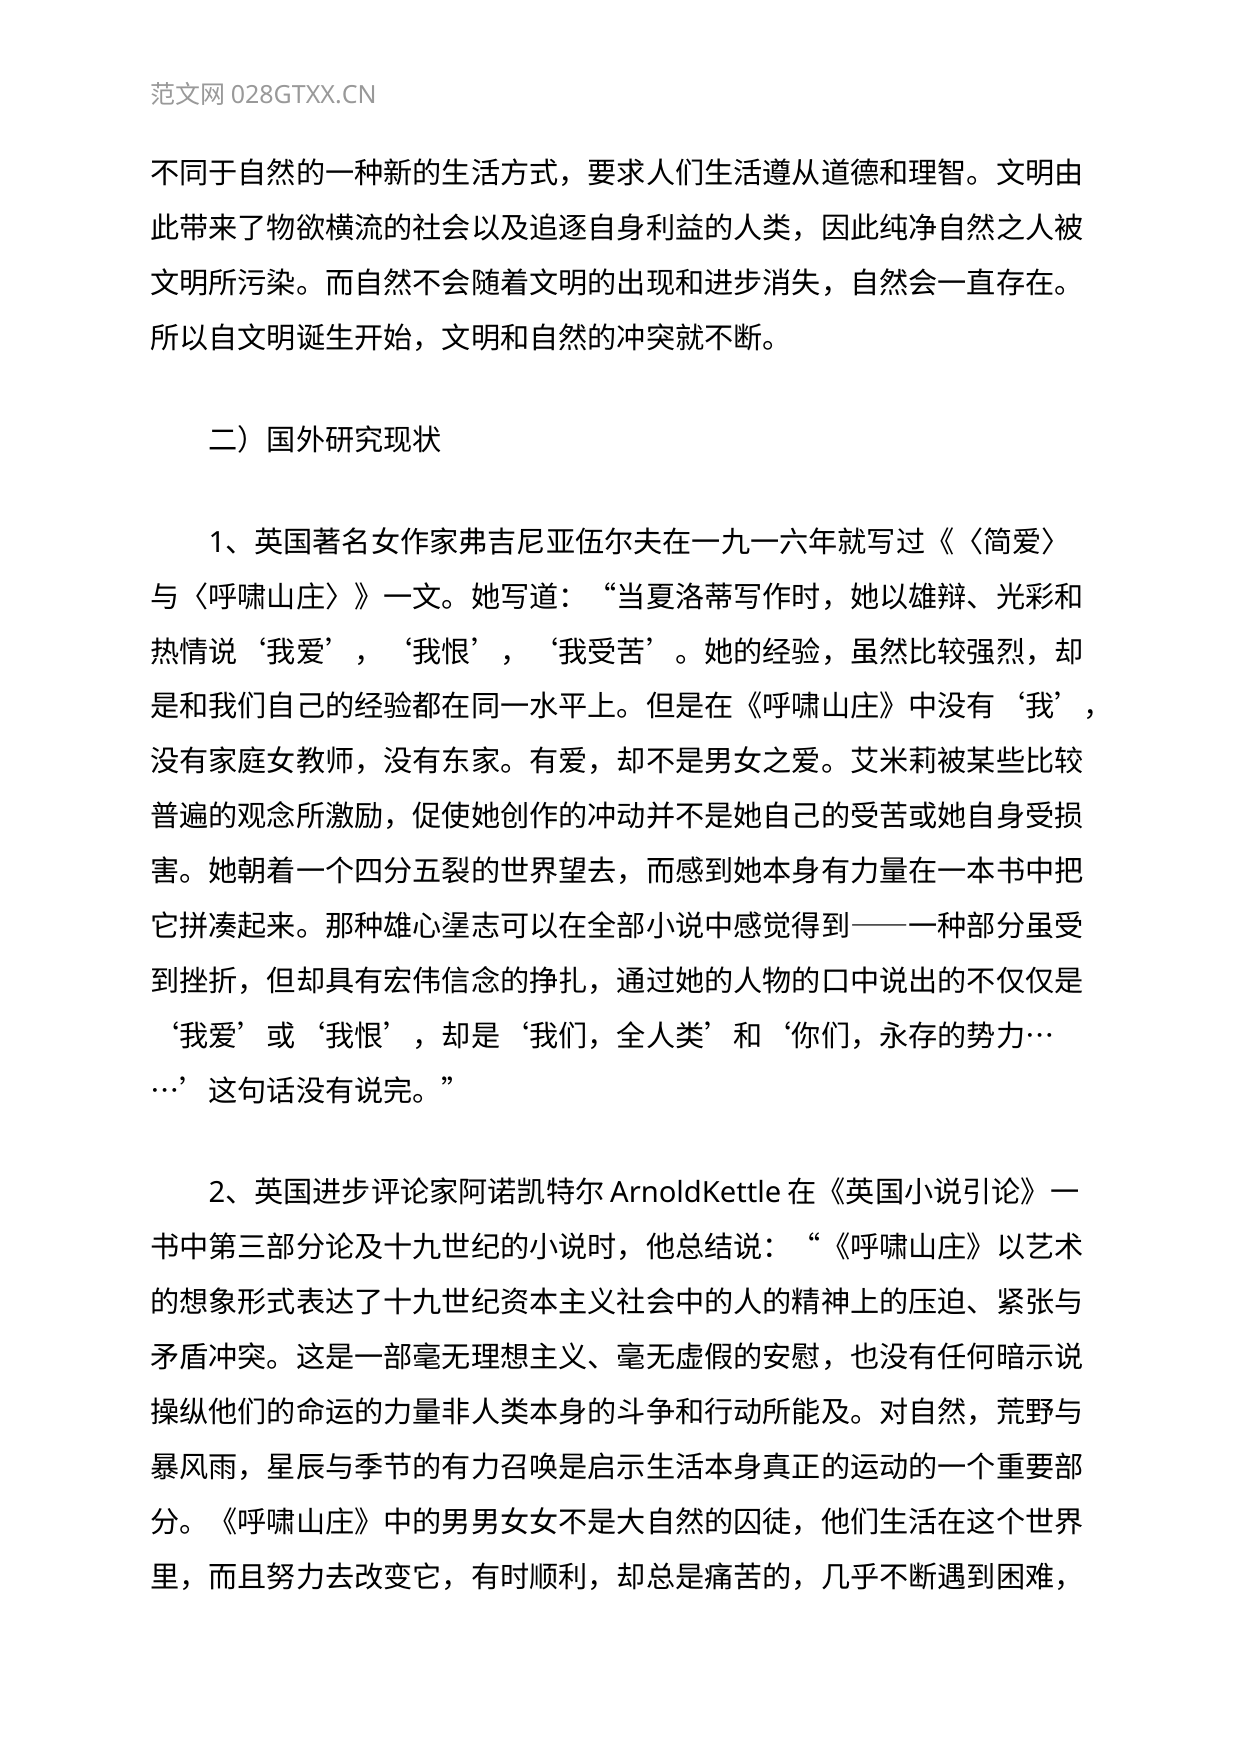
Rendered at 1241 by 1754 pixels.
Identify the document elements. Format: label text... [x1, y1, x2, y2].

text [150, 150, 1090, 357]
text 1、英国著名女作家弗吉尼亚伍尔夫在一九一六年就写过《〈简爱〉与〈呼啸山庄〉》一文。她写道：“当夏洛蒂写作时，她以雄辩、光彩和热情说‘我爱’，‘我恨’，‘我受苦’。她的经验，虽然比较强烈，却是和我们自己的经验都在同一水平上。但是在《呼啸山庄》中没有‘我’，没有家庭女教师，没有东家。有爱，却不是男女之爱。艾米莉被某些比较普遍的观念所激励，促使她创作的冲动并不是她自己的受苦或她自身受损害。她朝着一个四分五裂的世界望去，而感到她本身有力量在一本书中把它拼凑起来。那种雄心塣志可以在全部小说中感觉得到——一种部分虽受到挫折，但却具有宏伟信念的挣扎，通过她的人物的口中说出的不仅仅是‘我爱’或‘我恨’，却是‘我们，全人类’和‘你们，永存的势力……’这句话没有说完。” [150, 518, 1090, 1109]
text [150, 1169, 1090, 1596]
text 二）国外研究现状 [150, 416, 1090, 459]
